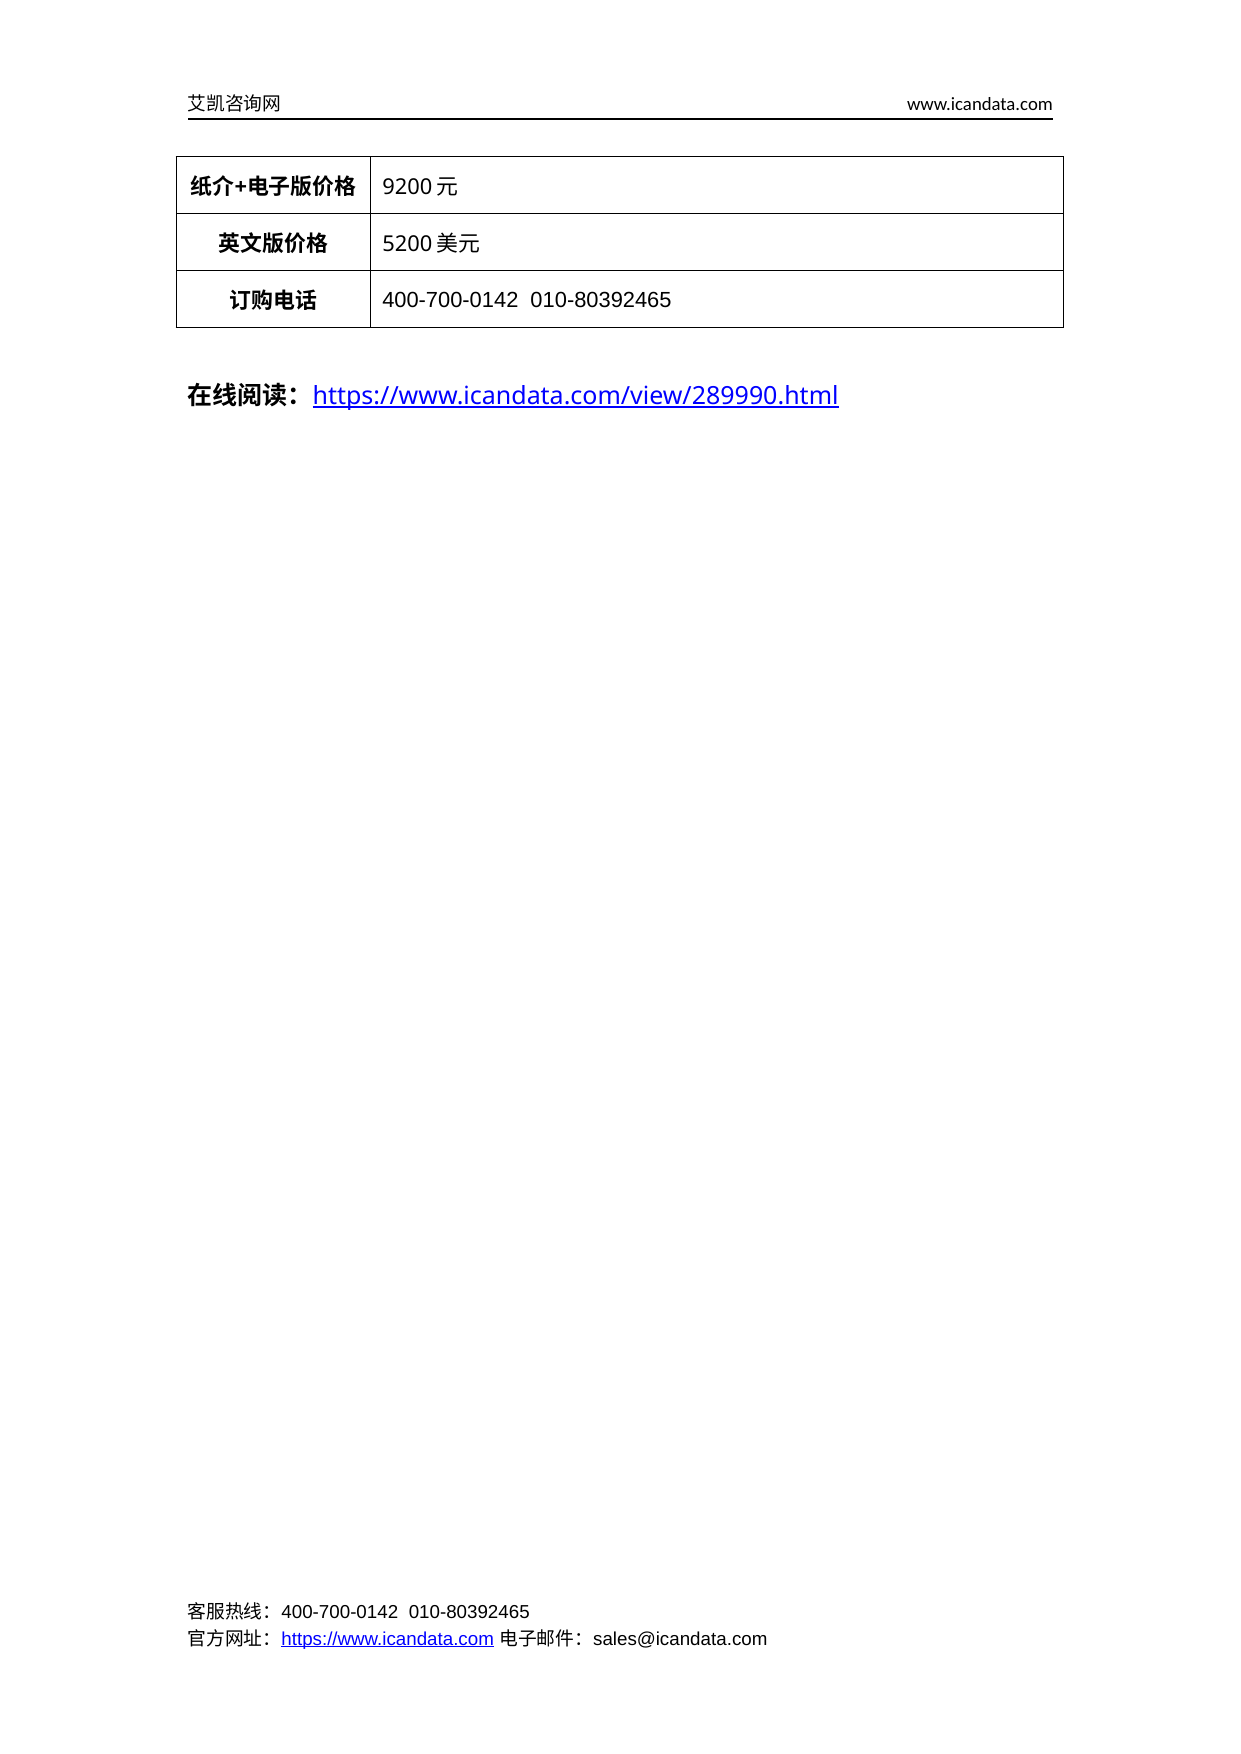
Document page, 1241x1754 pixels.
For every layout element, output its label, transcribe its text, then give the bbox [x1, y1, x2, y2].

text 在线阅读：https://www.icandata.com/view/289990.html [187, 361, 1053, 426]
table_cell 400-700-0142 010-80392465 [371, 271, 1063, 327]
table_cell 英文版价格 [177, 214, 370, 270]
table_cell 9200元 [371, 157, 1063, 213]
table_cell 订购电话 [177, 271, 370, 327]
table_cell 纸介+电子版价格 [177, 157, 370, 213]
table_cell 5200美元 [371, 214, 1063, 270]
